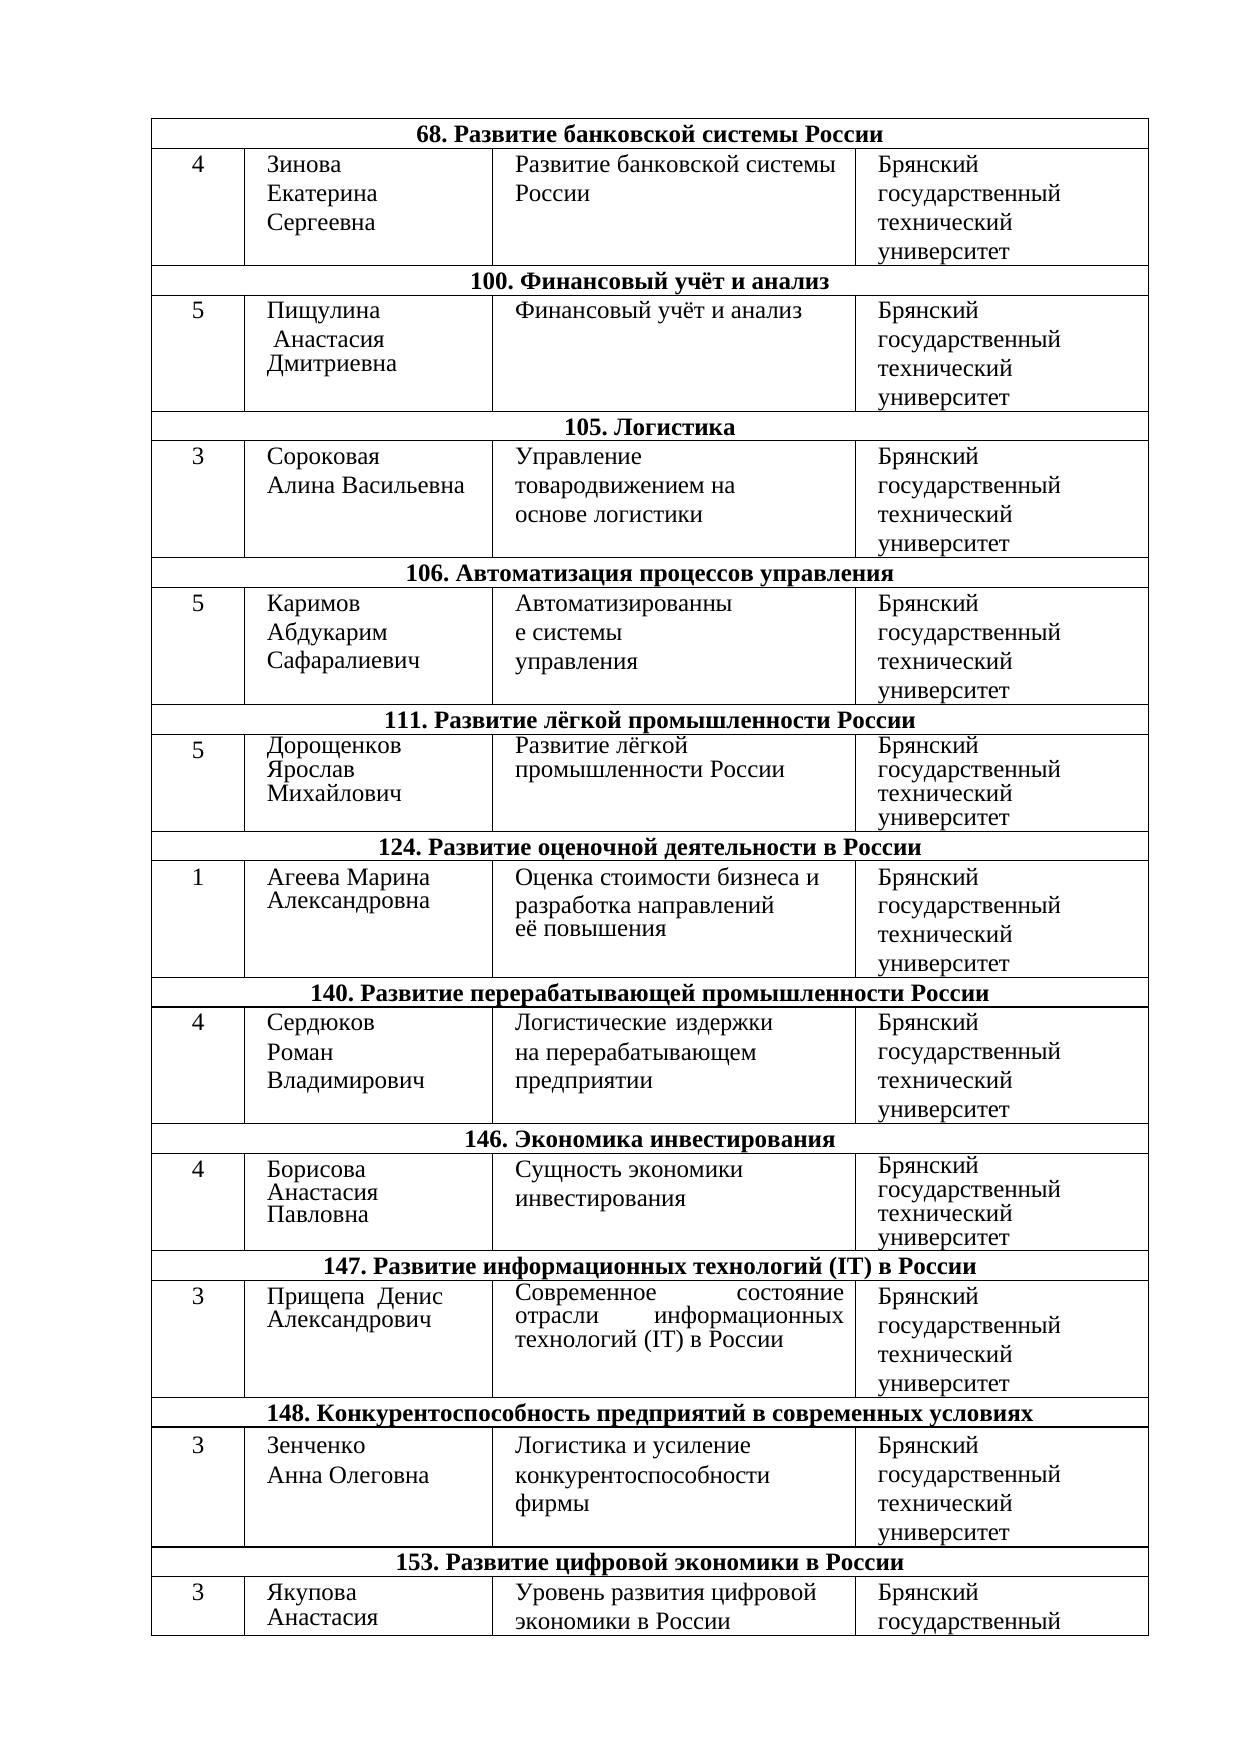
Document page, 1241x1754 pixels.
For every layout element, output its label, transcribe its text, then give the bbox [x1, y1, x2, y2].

table_cell Логистика и усиление конкурентоспособности фирмы [493, 1428, 855, 1546]
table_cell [245, 1577, 492, 1635]
table_cell 3 [152, 1577, 244, 1635]
table_cell Сердюков Роман Владимирович [245, 1008, 492, 1123]
table_cell Брянский государственный технический университет [856, 588, 1148, 704]
table_cell 4 [152, 149, 244, 265]
table_cell Каримов Абдукарим Сафаралиевич [245, 588, 492, 704]
table_cell 146. Экономика инвестирования [152, 1124, 1148, 1153]
table_cell 68. Развитие банковской системы России [152, 119, 1148, 148]
table_cell Современное состояние отрасли информационных технологий (IT) в России [493, 1281, 855, 1397]
table_cell Сороковая Алина Васильевна [245, 441, 492, 557]
table_cell Оценка стоимости бизнеса и разработка направлений её повышения [493, 861, 855, 977]
table_cell Брянский государственный технический университет [856, 296, 1148, 411]
table_cell 153. Развитие цифровой экономики в России [152, 1548, 1148, 1576]
table_cell Брянский государственный технический университет [856, 1428, 1148, 1546]
table_cell Брянский государственный технический университет [856, 1154, 1148, 1250]
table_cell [856, 149, 1148, 265]
table_cell Брянский государственный технический университет [856, 1281, 1148, 1397]
table_cell Борисова Анастасия Павловна [245, 1154, 492, 1250]
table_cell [856, 1577, 1148, 1635]
table_cell 1 [152, 861, 244, 977]
table_cell Прищепа Денис Александрович [245, 1281, 492, 1397]
table_cell Брянский государственный технический университет [856, 441, 1148, 557]
table_cell 5 [152, 588, 244, 704]
table_cell Развитие банковской системы России [493, 149, 855, 265]
table_cell Брянский государственный технический университет [856, 735, 1148, 831]
table_cell 3 [152, 1428, 244, 1546]
table_cell 148. Конкурентоспособность предприятий в современных условиях [152, 1398, 1148, 1426]
table_cell Развитие лёгкой промышленности России [493, 735, 855, 831]
table_cell 140. Развитие перерабатывающей промышленности России [152, 978, 1148, 1006]
table_cell 5 [152, 735, 244, 831]
table_cell 3 [152, 1281, 244, 1397]
table_cell Зинова Екатерина Сергеевна [245, 149, 492, 265]
table_cell Автоматизированные системы управления [493, 588, 855, 704]
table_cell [493, 1577, 855, 1635]
table_cell 100. Финансовый учёт и анализ [152, 266, 1148, 294]
table_cell 105. Логистика [152, 412, 1148, 440]
table_cell Управление товародвижением на основе логистики [493, 441, 855, 557]
table_cell 124. Развитие оценочной деятельности в России [152, 832, 1148, 860]
table_cell Логистические издержки на перерабатывающем предприятии [493, 1008, 855, 1123]
table_cell Пищулина Анастасия Дмитриевна [245, 296, 492, 411]
table_cell 3 [152, 441, 244, 557]
table_cell Брянский государственный технический университет [856, 1008, 1148, 1123]
table_cell 106. Автоматизация процессов управления [152, 558, 1148, 587]
table_cell 5 [152, 296, 244, 411]
table_cell 111. Развитие лёгкой промышленности России [152, 705, 1148, 734]
table_cell 147. Развитие информационных технологий (IT) в России [152, 1251, 1148, 1280]
table_cell Агеева Марина Александровна [245, 861, 492, 977]
table_cell 4 [152, 1154, 244, 1250]
table_cell Брянский государственный технический университет [856, 861, 1148, 977]
table_cell Сущность экономики инвестирования [493, 1154, 855, 1250]
table_cell Зенченко Анна Олеговна [245, 1428, 492, 1546]
table_cell Финансовый учёт и анализ [493, 296, 855, 411]
table_cell 4 [152, 1008, 244, 1123]
table_cell Дорощенков Ярослав Михайлович [245, 735, 492, 831]
